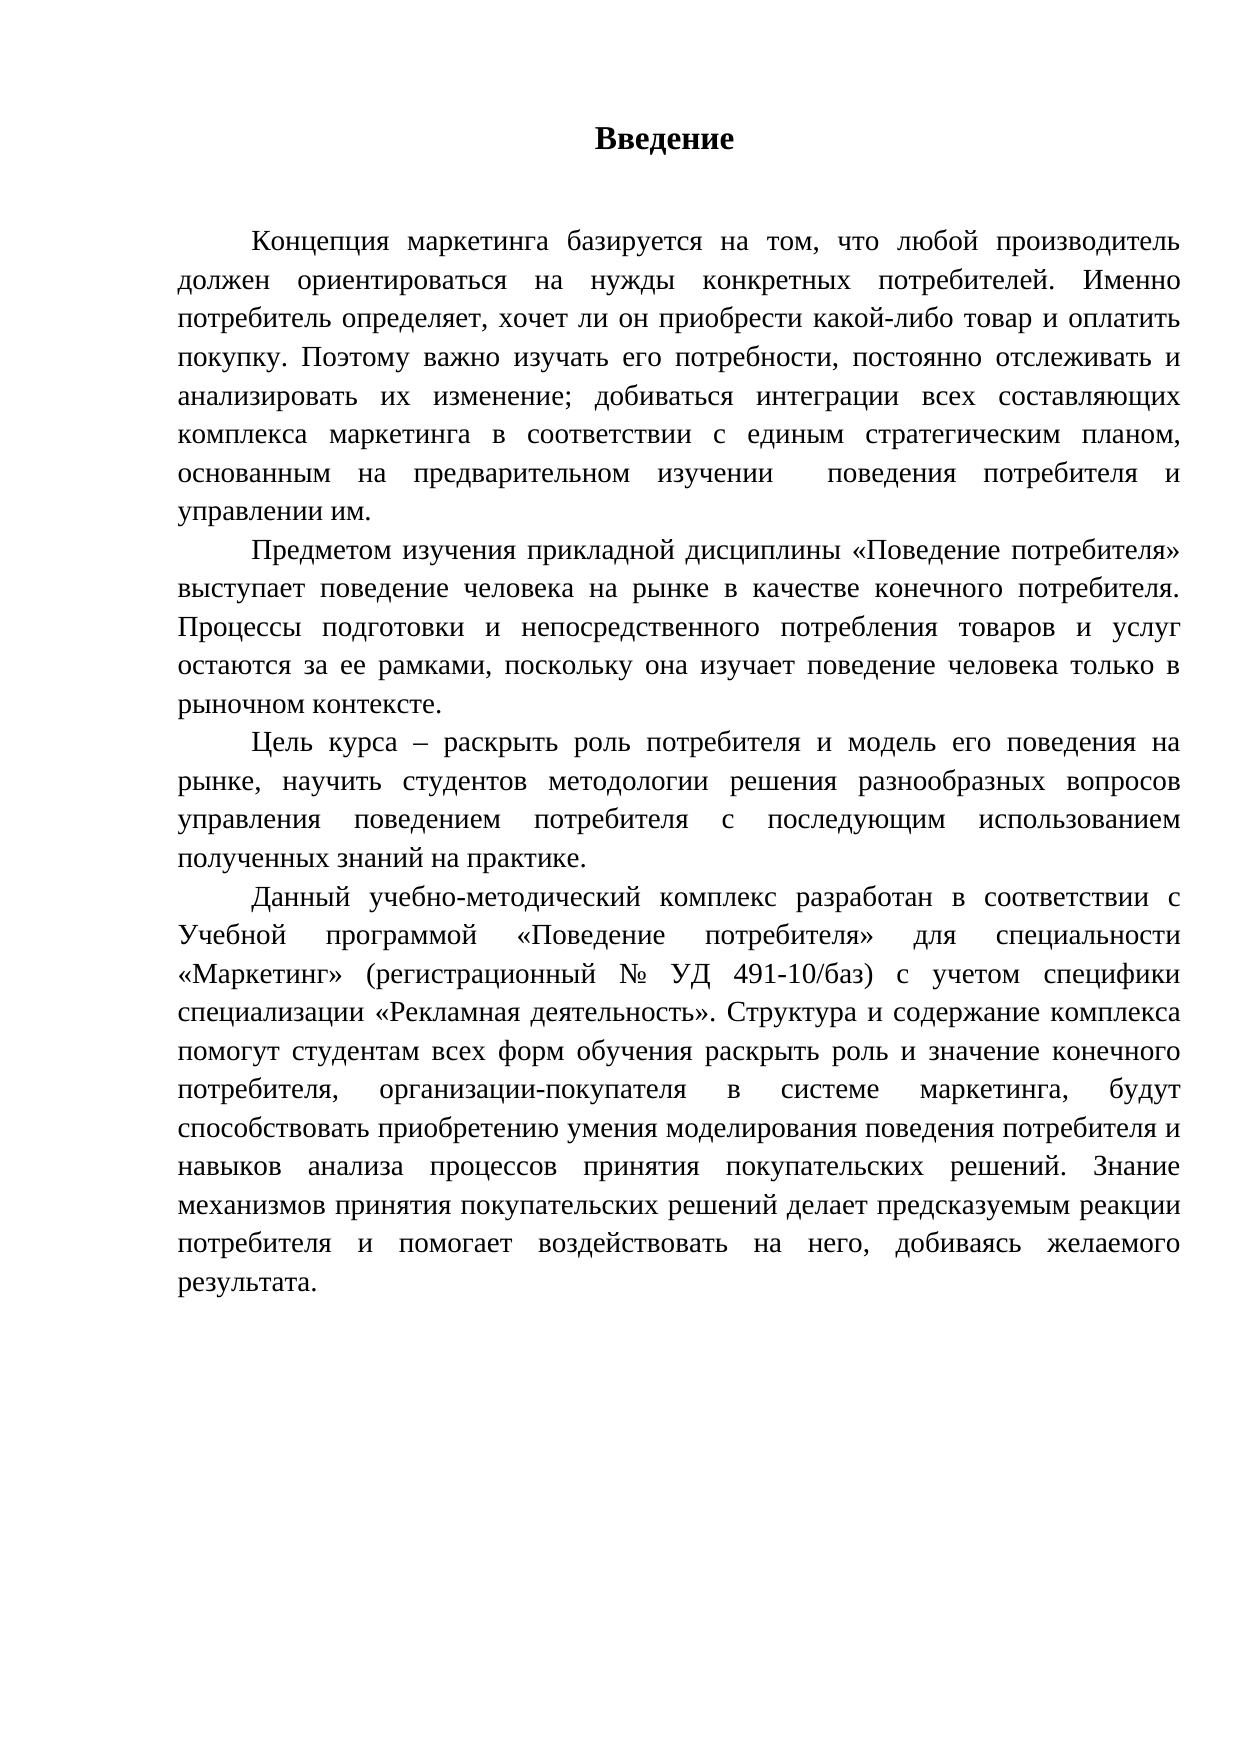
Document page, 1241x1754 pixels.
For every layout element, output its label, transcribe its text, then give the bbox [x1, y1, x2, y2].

text Цель курса – раскрыть роль потребителя и модель его поведения на рынке, научить студентов методологии решения разнообразных вопросов управления поведением потребителя с последующим использованием полученных знаний на практике. [177, 724, 1181, 874]
text Предметом изучения прикладной дисциплины «Поведение потребителя» выступает поведение человека на рынке в качестве конечного потребителя. Процессы подготовки и непосредственного потребления товаров и услуг остаются за ее рамками, поскольку она изучает поведение человека только в рыночном контексте. [177, 532, 1181, 719]
text Данный учебно-методический комплекс разработан в соответствии с Учебной программой «Поведение потребителя» для специальности «Маркетинг» (регистрационный № УД 491-10/баз) с учетом специфики специализации «Рекламная деятельность». Структура и содержание комплекса помогут студентам всех форм обучения раскрыть роль и значение конечного потребителя, организации-покупателя в системе маркетинга, будут способствовать приобретению умения моделирования поведения потребителя и навыков анализа процессов принятия покупательских решений. Знание механизмов принятия покупательских решений делает предсказуемым реакции потребителя и помогает воздействовать на него, добиваясь желаемого результата. [177, 879, 1181, 1298]
text Концепция маркетинга базируется на том, что любой производитель должен ориентироваться на нужды конкретных потребителей. Именно потребитель определяет, хочет ли он приобрести какой-либо товар и оплатить покупку. Поэтому важно изучать его потребности, постоянно отслеживать и анализировать их изменение; добиваться интеграции всех составляющих комплекса маркетинга в соответствии с единым стратегическим планом, основанным на предварительном изучении поведения потребителя и управлении им. [177, 223, 1181, 527]
text Введение [177, 118, 1152, 156]
